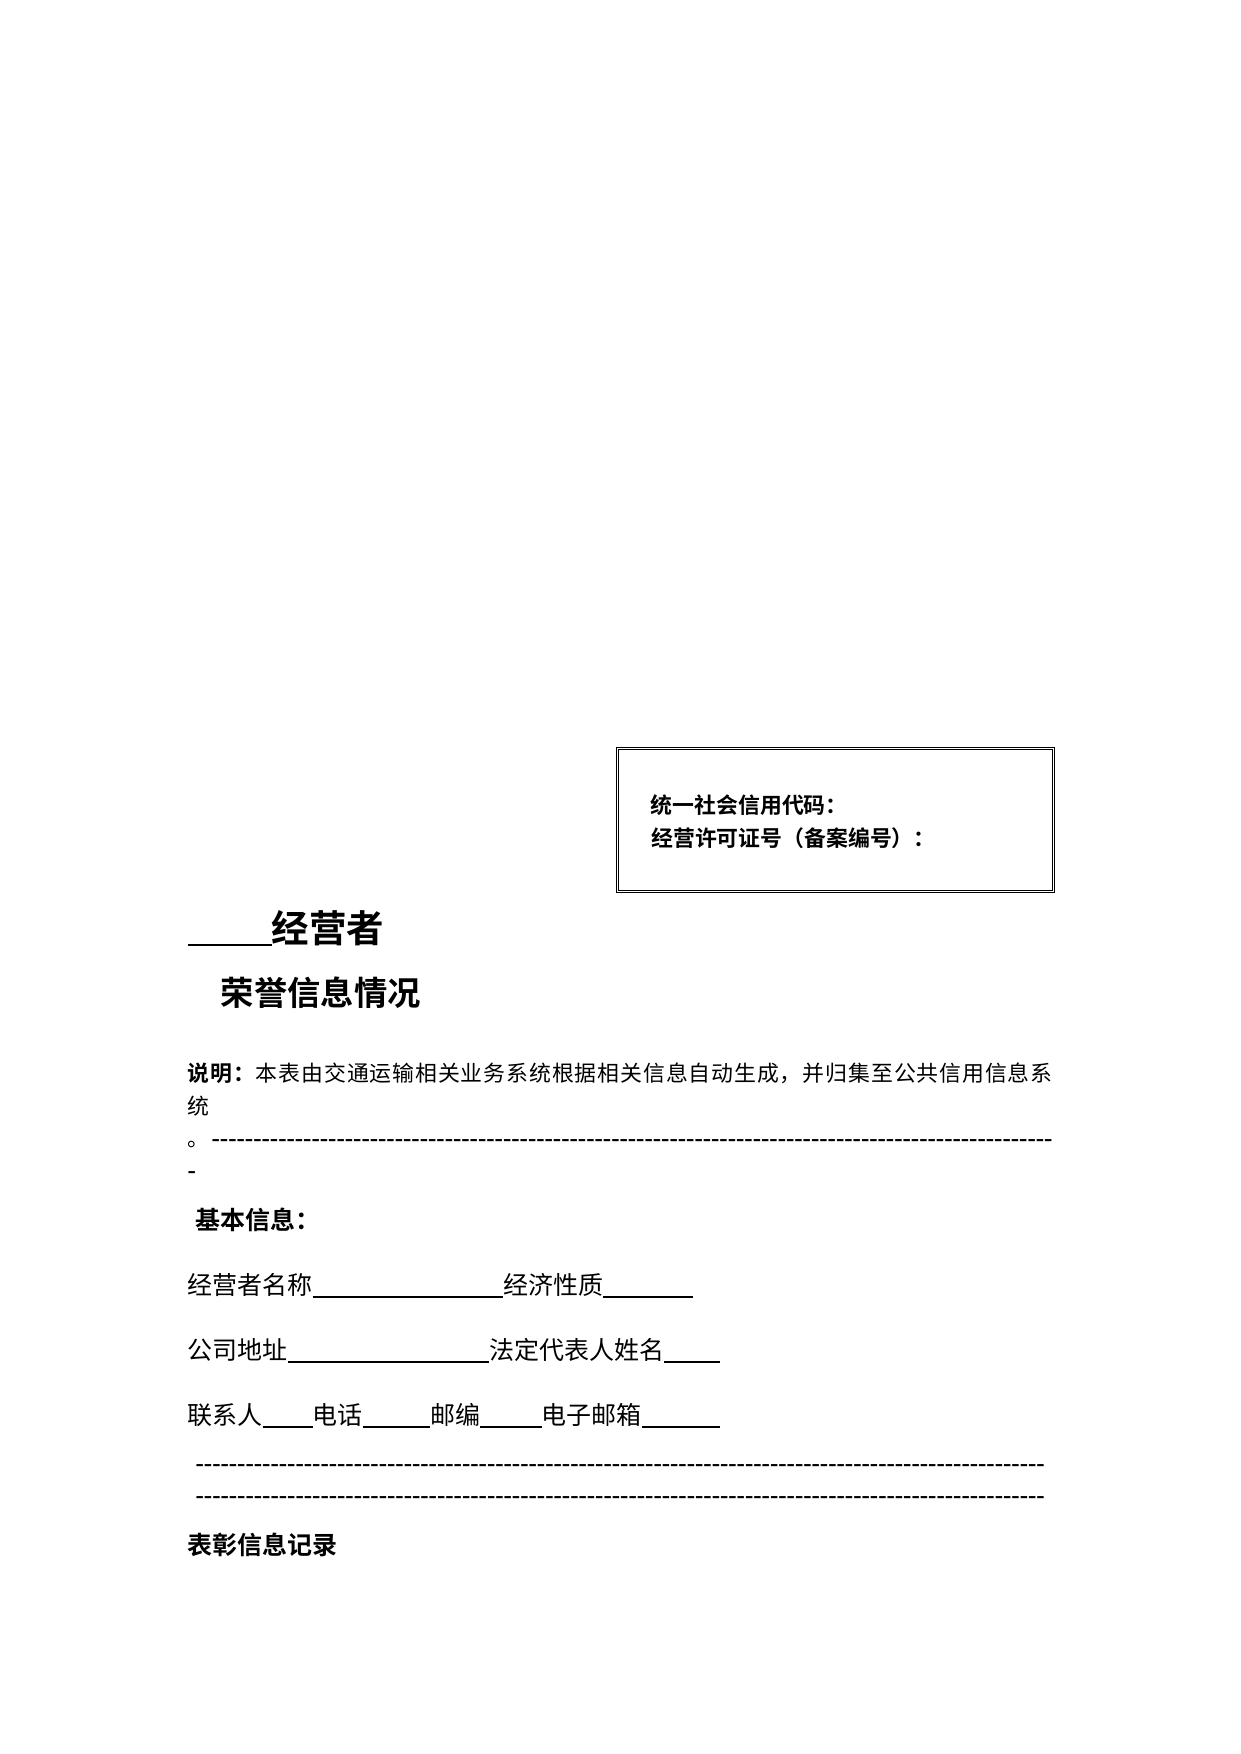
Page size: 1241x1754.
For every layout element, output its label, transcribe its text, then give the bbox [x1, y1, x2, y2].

text 经营者 [187, 893, 1053, 958]
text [195, 1478, 1053, 1511]
text 荣誉信息情况 [187, 958, 1053, 1023]
text 表彰信息记录 [187, 1511, 1053, 1576]
text 联系人 电话 邮编 电子邮箱 [187, 1381, 1053, 1446]
text 基本信息： [195, 1186, 1053, 1251]
text 公司地址 法定代表人姓名 [187, 1316, 1053, 1381]
text 说明：本表由交通运输相关业务系统根据相关信息自动生成，并归集至公共信用信息系统。------------------------------------------------------------------------------------------------------ [187, 1056, 1053, 1186]
table_header 统一社会信用代码： 经营许可证号（备案编号）： [619, 750, 1052, 890]
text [195, 1446, 1053, 1478]
text 经营者名称 经济性质 [187, 1251, 1053, 1316]
